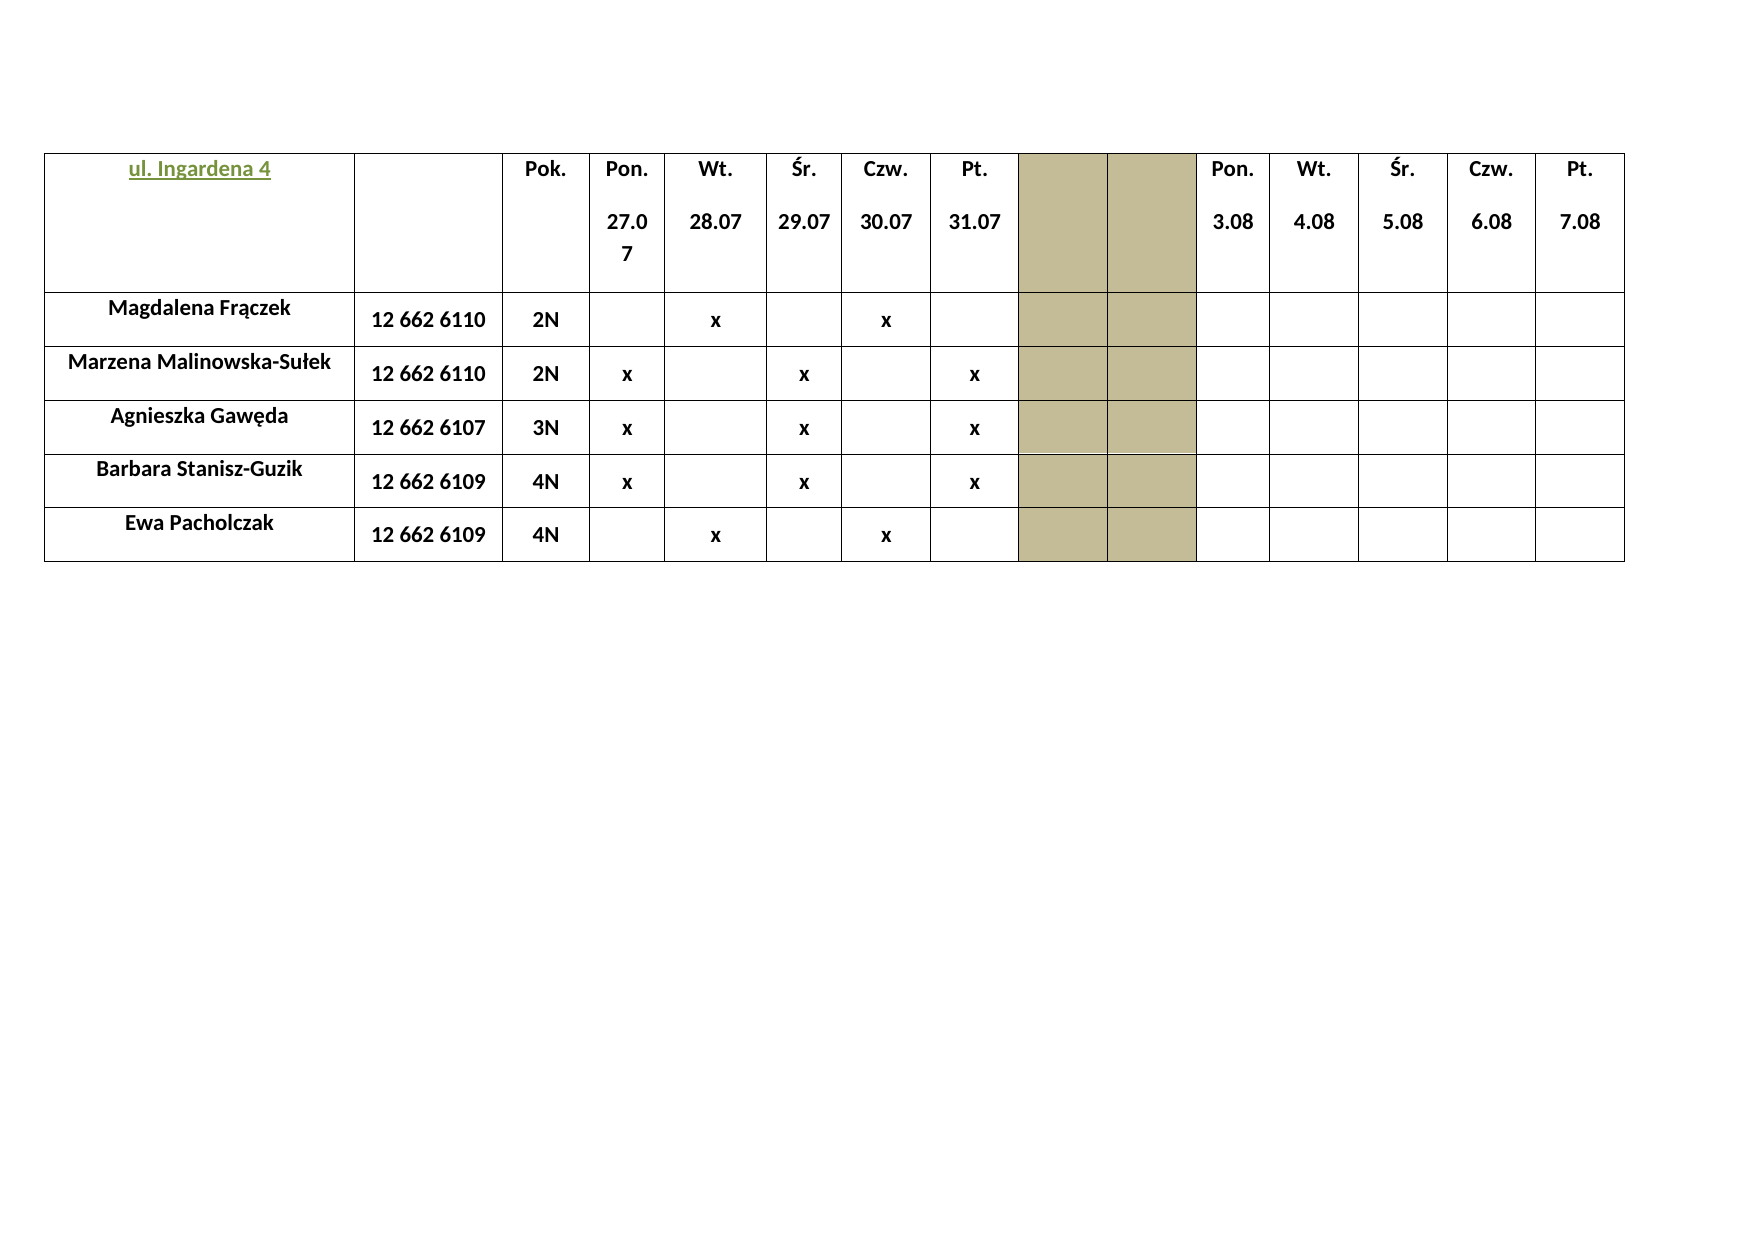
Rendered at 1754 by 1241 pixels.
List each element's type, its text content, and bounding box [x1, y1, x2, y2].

table_cell Agnieszka Gawęda [45, 401, 354, 453]
table_cell [1270, 401, 1358, 453]
table_cell 12 662 6109 [355, 508, 502, 561]
table_cell [1197, 455, 1269, 507]
table_cell [1536, 455, 1624, 507]
table_cell [1536, 347, 1624, 400]
table_header Wt. 28.07 [665, 154, 766, 292]
table_header Czw. 30.07 [842, 154, 930, 292]
table_cell Barbara Stanisz-Guzik [45, 455, 354, 507]
table_cell [1197, 508, 1269, 561]
table_cell 12 662 6109 [355, 455, 502, 507]
table_cell [665, 455, 766, 507]
table_cell [665, 401, 766, 453]
table_header Pon. 3.08 [1197, 154, 1269, 292]
table_cell [842, 401, 930, 453]
table_cell [1359, 401, 1447, 453]
table_cell [767, 508, 841, 561]
table_header [1108, 154, 1196, 292]
table_header ul. Ingardena 4 [45, 154, 354, 292]
table_cell 2N [503, 347, 589, 400]
table_cell [1359, 347, 1447, 400]
table_cell Marzena Malinowska-Sułek [45, 347, 354, 400]
table_cell [1108, 401, 1196, 453]
table_cell [1448, 401, 1535, 453]
table_cell [1270, 293, 1358, 346]
table_cell [1359, 455, 1447, 507]
table_cell x [842, 508, 930, 561]
table_header Śr. 5.08 [1359, 154, 1447, 292]
table_cell x [931, 347, 1018, 400]
table_cell 12 662 6107 [355, 401, 502, 453]
table_cell [767, 293, 841, 346]
table_cell 3N [503, 401, 589, 453]
table_cell 2N [503, 293, 589, 346]
table_cell [1270, 508, 1358, 561]
table_header Wt. 4.08 [1270, 154, 1358, 292]
table_header Pt. 7.08 [1536, 154, 1624, 292]
table_header Śr. 29.07 [767, 154, 841, 292]
table_cell x [665, 293, 766, 346]
table_header [1019, 154, 1107, 292]
table_cell [842, 347, 930, 400]
table_cell [1536, 508, 1624, 561]
table_cell [1536, 293, 1624, 346]
table_cell [1270, 347, 1358, 400]
table_cell [665, 347, 766, 400]
table_cell x [767, 455, 841, 507]
table_cell [1448, 347, 1535, 400]
table_cell [590, 293, 664, 346]
table_cell [931, 508, 1018, 561]
table_cell [1019, 347, 1107, 400]
table_cell [1197, 347, 1269, 400]
table_cell Ewa Pacholczak [45, 508, 354, 561]
table_header Pon. 27.07 [590, 154, 664, 292]
table_cell x [590, 401, 664, 453]
table_cell [1448, 508, 1535, 561]
table_cell [1019, 455, 1107, 507]
table_cell [1536, 401, 1624, 453]
table_cell 4N [503, 455, 589, 507]
table_header Pt. 31.07 [931, 154, 1018, 292]
table_cell x [590, 347, 664, 400]
table_cell [1108, 347, 1196, 400]
table_cell 12 662 6110 [355, 293, 502, 346]
table_cell 12 662 6110 [355, 347, 502, 400]
table_cell [1359, 508, 1447, 561]
table_cell [590, 508, 664, 561]
table_cell [1359, 293, 1447, 346]
table_cell x [931, 401, 1018, 453]
table_cell [1448, 455, 1535, 507]
table_cell [1108, 455, 1196, 507]
table_header Czw. 6.08 [1448, 154, 1535, 292]
table_cell [931, 293, 1018, 346]
table_cell [1197, 293, 1269, 346]
table_cell [1197, 401, 1269, 453]
table_header Pok. [503, 154, 589, 292]
table_cell x [931, 455, 1018, 507]
table_cell [842, 455, 930, 507]
table_cell x [665, 508, 766, 561]
table_cell [1448, 293, 1535, 346]
table_cell [1019, 293, 1107, 346]
table_cell x [590, 455, 664, 507]
table_cell x [842, 293, 930, 346]
table_cell [1108, 293, 1196, 346]
table_cell 4N [503, 508, 589, 561]
table_cell [1108, 508, 1196, 561]
table_cell x [767, 347, 841, 400]
table_cell Magdalena Frączek [45, 293, 354, 346]
table_cell [1019, 508, 1107, 561]
table_cell x [767, 401, 841, 453]
table_cell [1270, 455, 1358, 507]
table_header [355, 154, 502, 292]
table_cell [1019, 401, 1107, 453]
